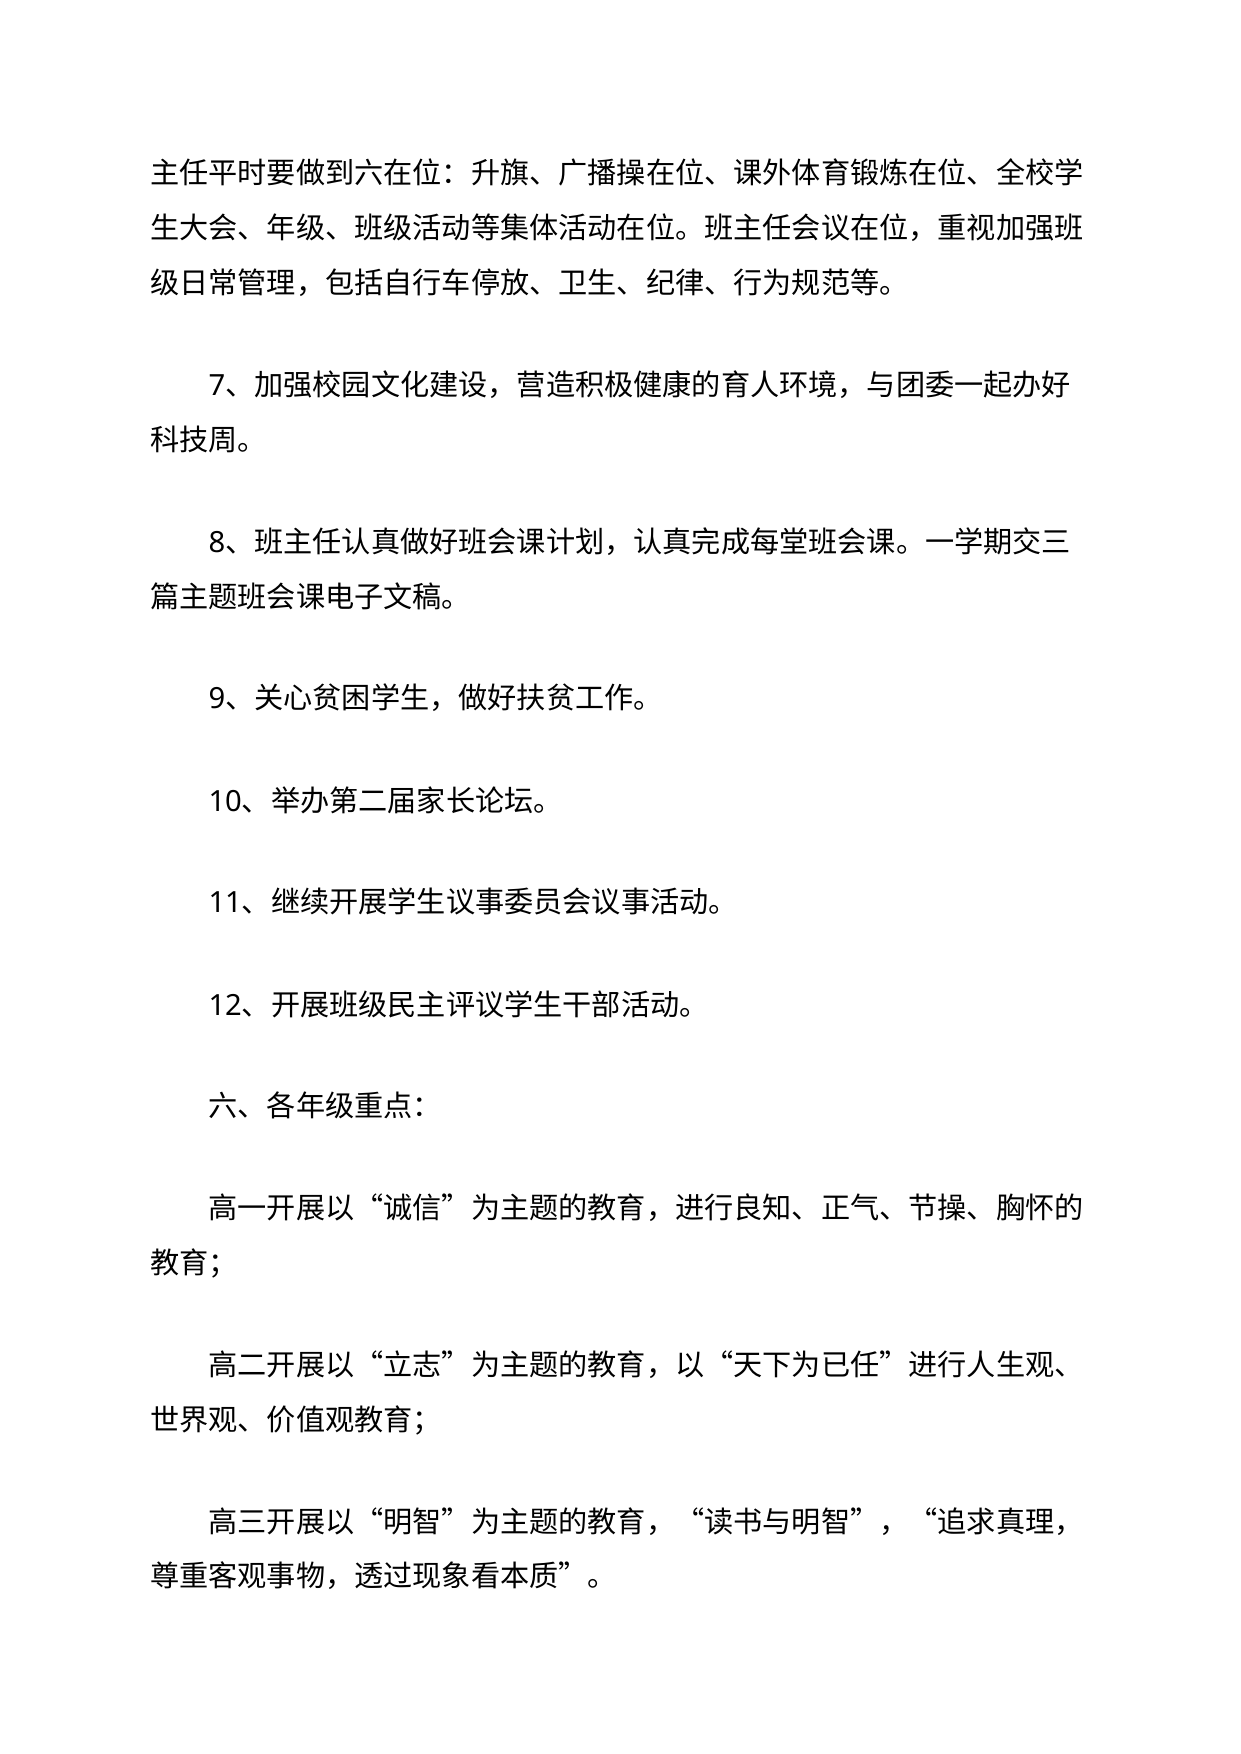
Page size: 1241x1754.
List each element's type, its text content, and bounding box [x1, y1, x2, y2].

text 高一开展以“诚信”为主题的教育，进行良知、正气、节操、胸怀的教育； [150, 1185, 1090, 1282]
text 高二开展以“立志”为主题的教育，以“天下为已任”进行人生观、世界观、价值观教育； [150, 1341, 1090, 1439]
text 六、各年级重点： [150, 1083, 1090, 1125]
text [150, 150, 1090, 302]
text 7、加强校园文化建设，营造积极健康的育人环境，与团委一起办好科技周。 [150, 362, 1090, 459]
text 9、关心贫困学生，做好扶贫工作。 [150, 675, 1090, 717]
text 12、开展班级民主评议学生干部活动。 [150, 981, 1090, 1023]
text 8、班主任认真做好班会课计划，认真完成每堂班会课。一学期交三篇主题班会课电子文稿。 [150, 518, 1090, 616]
text 10、举办第二届家长论坛。 [150, 777, 1090, 819]
text 11、继续开展学生议事委员会议事活动。 [150, 879, 1090, 921]
text 高三开展以“明智”为主题的教育，“读书与明智”，“追求真理，尊重客观事物，透过现象看本质”。 [150, 1498, 1090, 1595]
